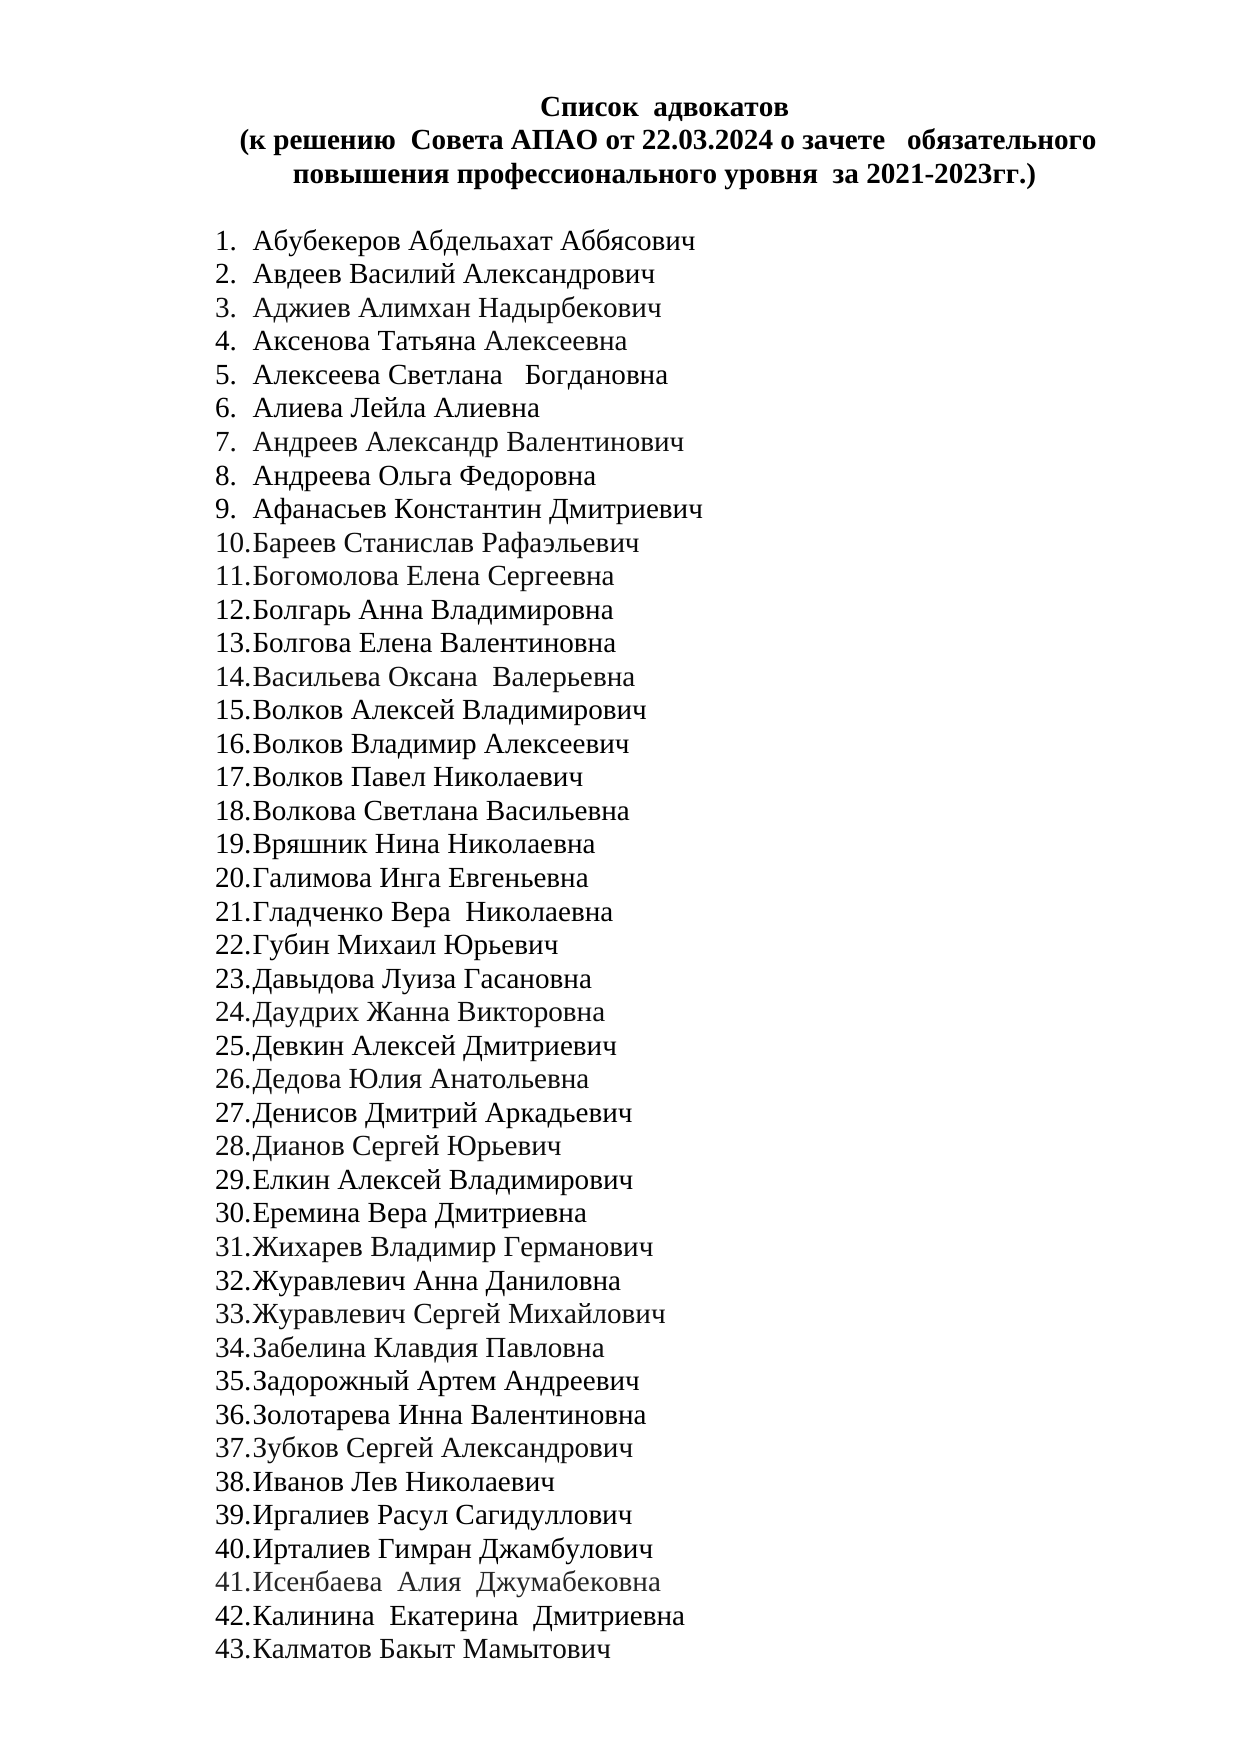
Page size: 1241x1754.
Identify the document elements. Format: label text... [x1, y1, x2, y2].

list Дианов Сергей Юрьевич [215, 1128, 1152, 1162]
list Алиева Лейла Алиевна [215, 391, 1152, 424]
list Денисов Дмитрий Аркадьевич [215, 1095, 1152, 1128]
list Журавлевич Сергей Михайлович [215, 1296, 1152, 1330]
list Гладченко Вера Николаевна [215, 894, 1152, 927]
list Елкин Алексей Владимирович [215, 1162, 1152, 1196]
list Забелина Клавдия Павловна [215, 1330, 1152, 1363]
list Волкова Светлана Васильевна [215, 793, 1152, 827]
list Васильева Оксана Валерьевна [215, 659, 1152, 692]
list Богомолова Елена Сергеевна [215, 558, 1152, 592]
list Аксенова Татьяна Алексеевна [215, 323, 1152, 357]
list Задорожный Артем Андреевич [215, 1363, 1152, 1397]
list Даудрих Жанна Викторовна [215, 994, 1152, 1028]
list Бареев Станислав Рафаэльевич [215, 525, 1152, 558]
list Галимова Инга Евгеньевна [215, 860, 1152, 894]
list Абубекеров Абдельахат Аббясович [215, 223, 1152, 256]
list Иванов Лев Николаевич [215, 1464, 1152, 1497]
list Иргалиев Расул Сагидуллович [215, 1497, 1152, 1531]
list Андреева Ольга Федоровна [215, 458, 1152, 491]
list Исенбаева Алия Джумабековна [215, 1564, 1152, 1598]
list Волков Павел Николаевич [215, 759, 1152, 793]
text (к решению Совета АПАО от 22.03.2024 о зачете обязательного повышения профессионального уровня за 2021-2023гг.) [177, 122, 1152, 189]
text Список адвокатов [177, 89, 1152, 122]
list Давыдова Луиза Гасановна [215, 961, 1152, 994]
list Калинина Екатерина Дмитриевна [215, 1598, 1152, 1632]
list Золотарева Инна Валентиновна [215, 1397, 1152, 1430]
list Аджиев Алимхан Надырбекович [215, 290, 1152, 323]
list Зубков Сергей Александрович [215, 1430, 1152, 1464]
list Жихарев Владимир Германович [215, 1229, 1152, 1263]
list Журавлевич Анна Даниловна [215, 1263, 1152, 1296]
list Волков Владимир Алексеевич [215, 726, 1152, 759]
list Губин Михаил Юрьевич [215, 927, 1152, 961]
list Болгарь Анна Владимировна [215, 592, 1152, 625]
list Афанасьев Константин Дмитриевич [215, 491, 1152, 525]
list Авдеев Василий Александрович [215, 256, 1152, 290]
list Девкин Алексей Дмитриевич [215, 1028, 1152, 1061]
list Ирталиев Гимран Джамбулович [215, 1531, 1152, 1564]
list Андреев Александр Валентинович [215, 424, 1152, 458]
list Вряшник Нина Николаевна [215, 827, 1152, 860]
list Алексеева Светлана Богдановна [215, 357, 1152, 391]
list Болгова Елена Валентиновна [215, 625, 1152, 659]
list Еремина Вера Дмитриевна [215, 1196, 1152, 1229]
list Калматов Бакыт Мамытович [215, 1632, 1152, 1665]
list Волков Алексей Владимирович [215, 692, 1152, 726]
list Дедова Юлия Анатольевна [215, 1061, 1152, 1095]
